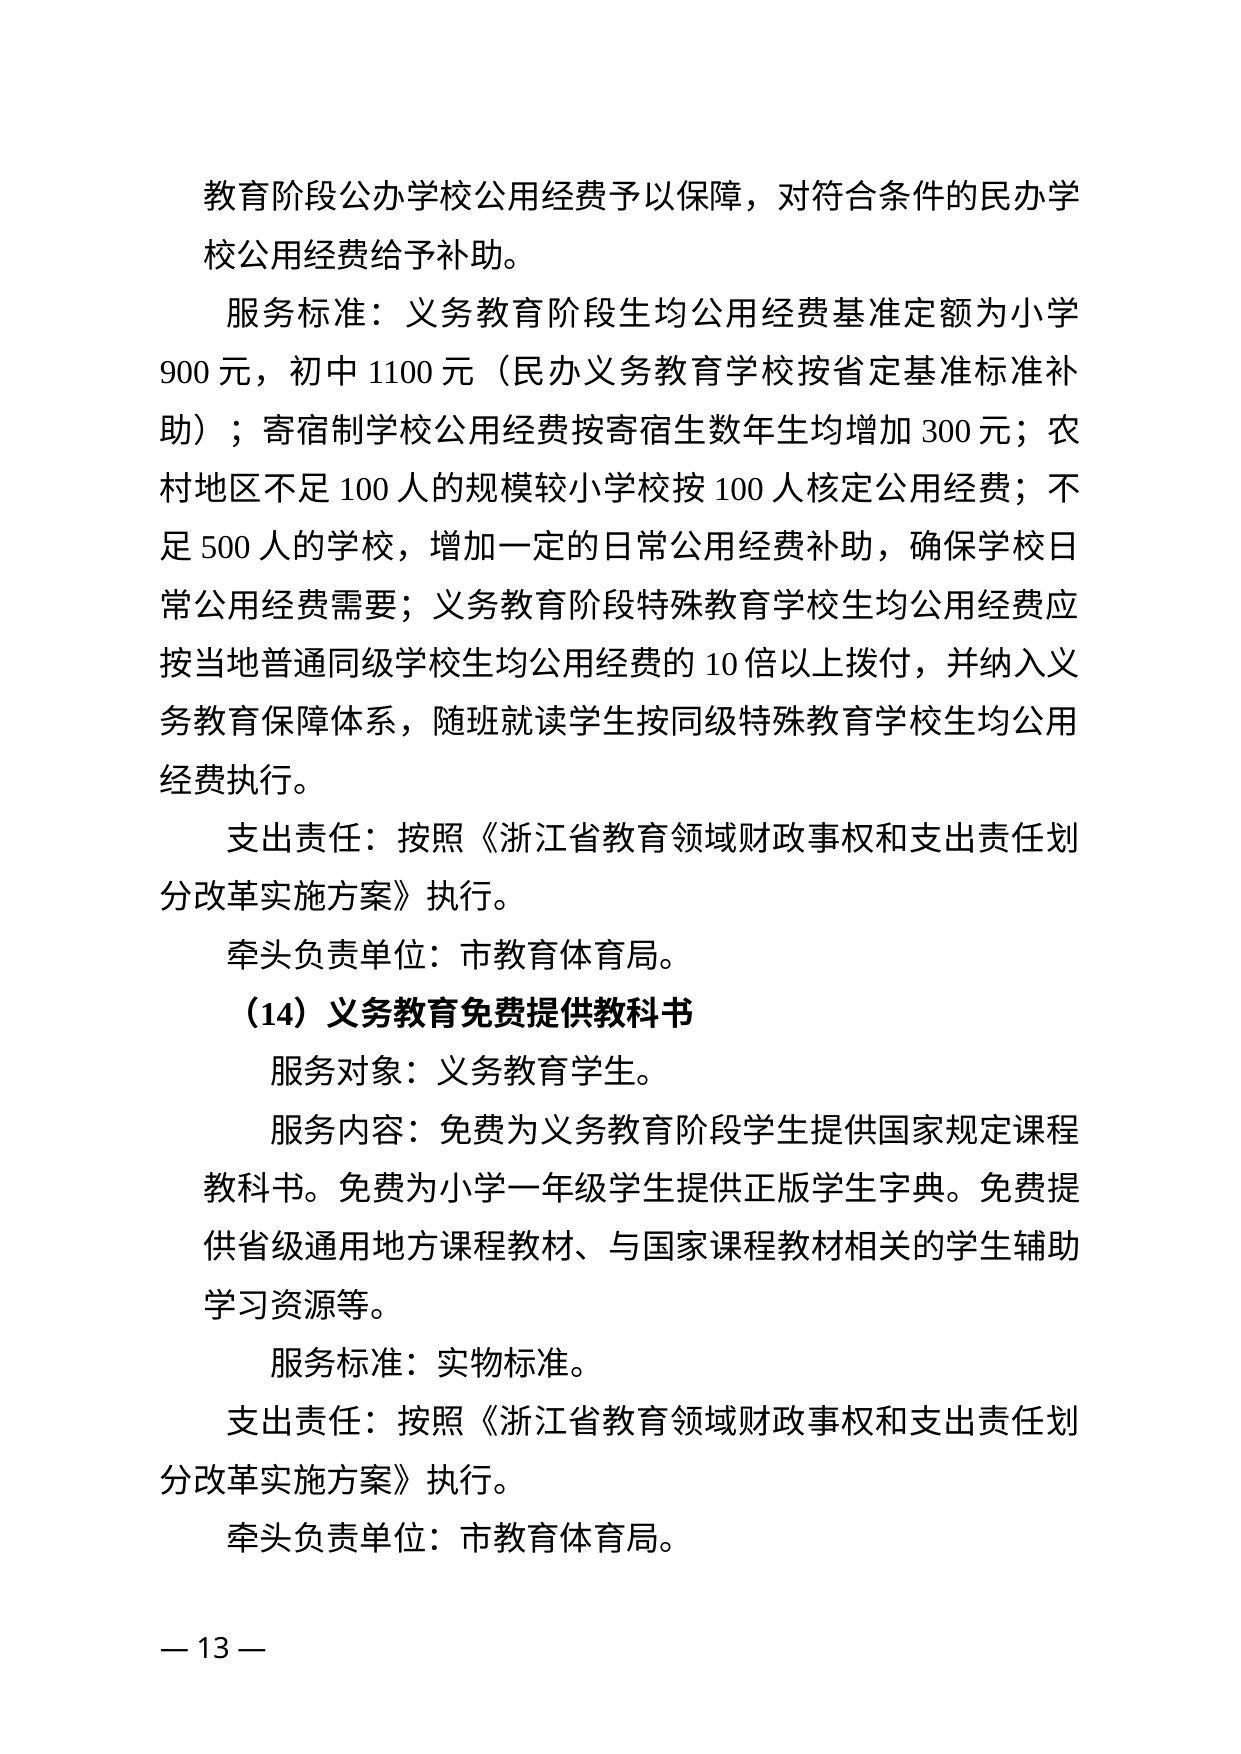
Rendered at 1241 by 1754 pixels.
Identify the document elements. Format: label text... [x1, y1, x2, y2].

text 牵头负责单位：市教育体育局。 [159, 1504, 1081, 1562]
text 服务对象：义务教育学生。 [203, 1037, 1081, 1095]
text （14）义务教育免费提供教科书 [159, 979, 1081, 1037]
text 服务标准：实物标准。 [203, 1329, 1081, 1387]
text 服务内容：免费为义务教育阶段学生提供国家规定课程教科书。免费为小学一年级学生提供正版学生字典。免费提供省级通用地方课程教材、与国家课程教材相关的学生辅助学习资源等。 [203, 1095, 1081, 1329]
text 支出责任：按照《浙江省教育领域财政事权和支出责任划分改革实施方案》执行。 [159, 1387, 1081, 1504]
text 服务标准：义务教育阶段生均公用经费基准定额为小学900元，初中1100元（民办义务教育学校按省定基准标准补助）；寄宿制学校公用经费按寄宿生数年生均增加300元；农村地区不足100人的规模较小学校按100人核定公用经费；不足500人的学校，增加一定的日常公用经费补助，确保学校日常公用经费需要；义务教育阶段特殊教育学校生均公用经费应按当地普通同级学校生均公用经费的10倍以上拨付，并纳入义务教育保障体系，随班就读学生按同级特殊教育学校生均公用经费执行。 [159, 279, 1081, 804]
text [203, 162, 1081, 279]
text 牵头负责单位：市教育体育局。 [159, 920, 1081, 979]
text 支出责任：按照《浙江省教育领域财政事权和支出责任划分改革实施方案》执行。 [159, 804, 1081, 920]
